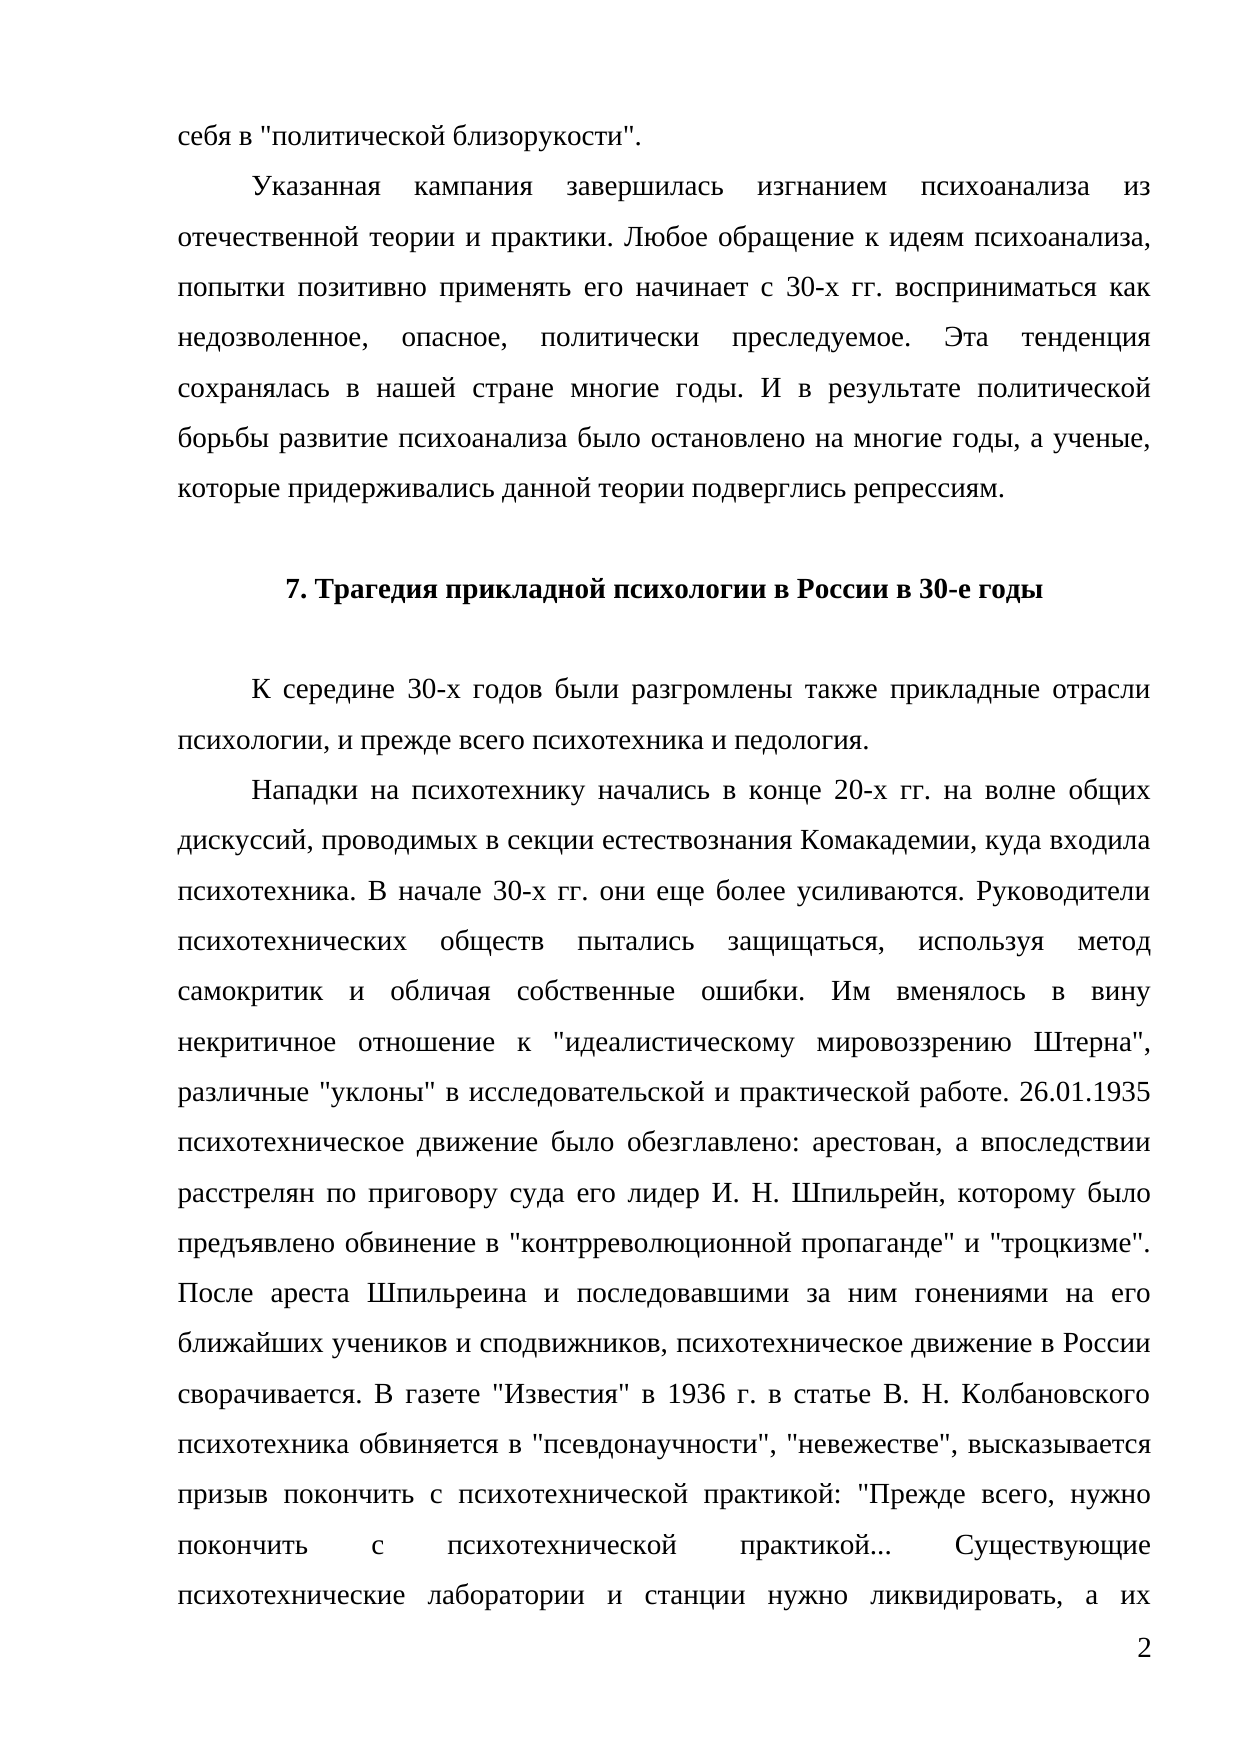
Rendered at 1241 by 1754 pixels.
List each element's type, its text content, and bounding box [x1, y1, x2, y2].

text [177, 772, 1152, 1611]
subtitle 7. Трагедия прикладной психологии в России в 30-е годы [177, 571, 1152, 604]
text Указанная кампания завершилась изгнанием психоанализа из отечественной теории и практики. Любое обращение к идеям психоанализа, попытки позитивно применять его начинает с 30-х гг. восприниматься как недозволенное, опасное, политически преследуемое. Эта тенденция сохранялась в нашей стране многие годы. И в результате политической борьбы развитие психоанализа было остановлено на многие годы, а ученые, которые придерживались данной теории подверглись репрессиям. [177, 168, 1152, 504]
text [177, 118, 1152, 152]
text К середине 30-х годов были разгромлены также прикладные отрасли психологии, и прежде всего психотехника и педология. [177, 672, 1152, 755]
